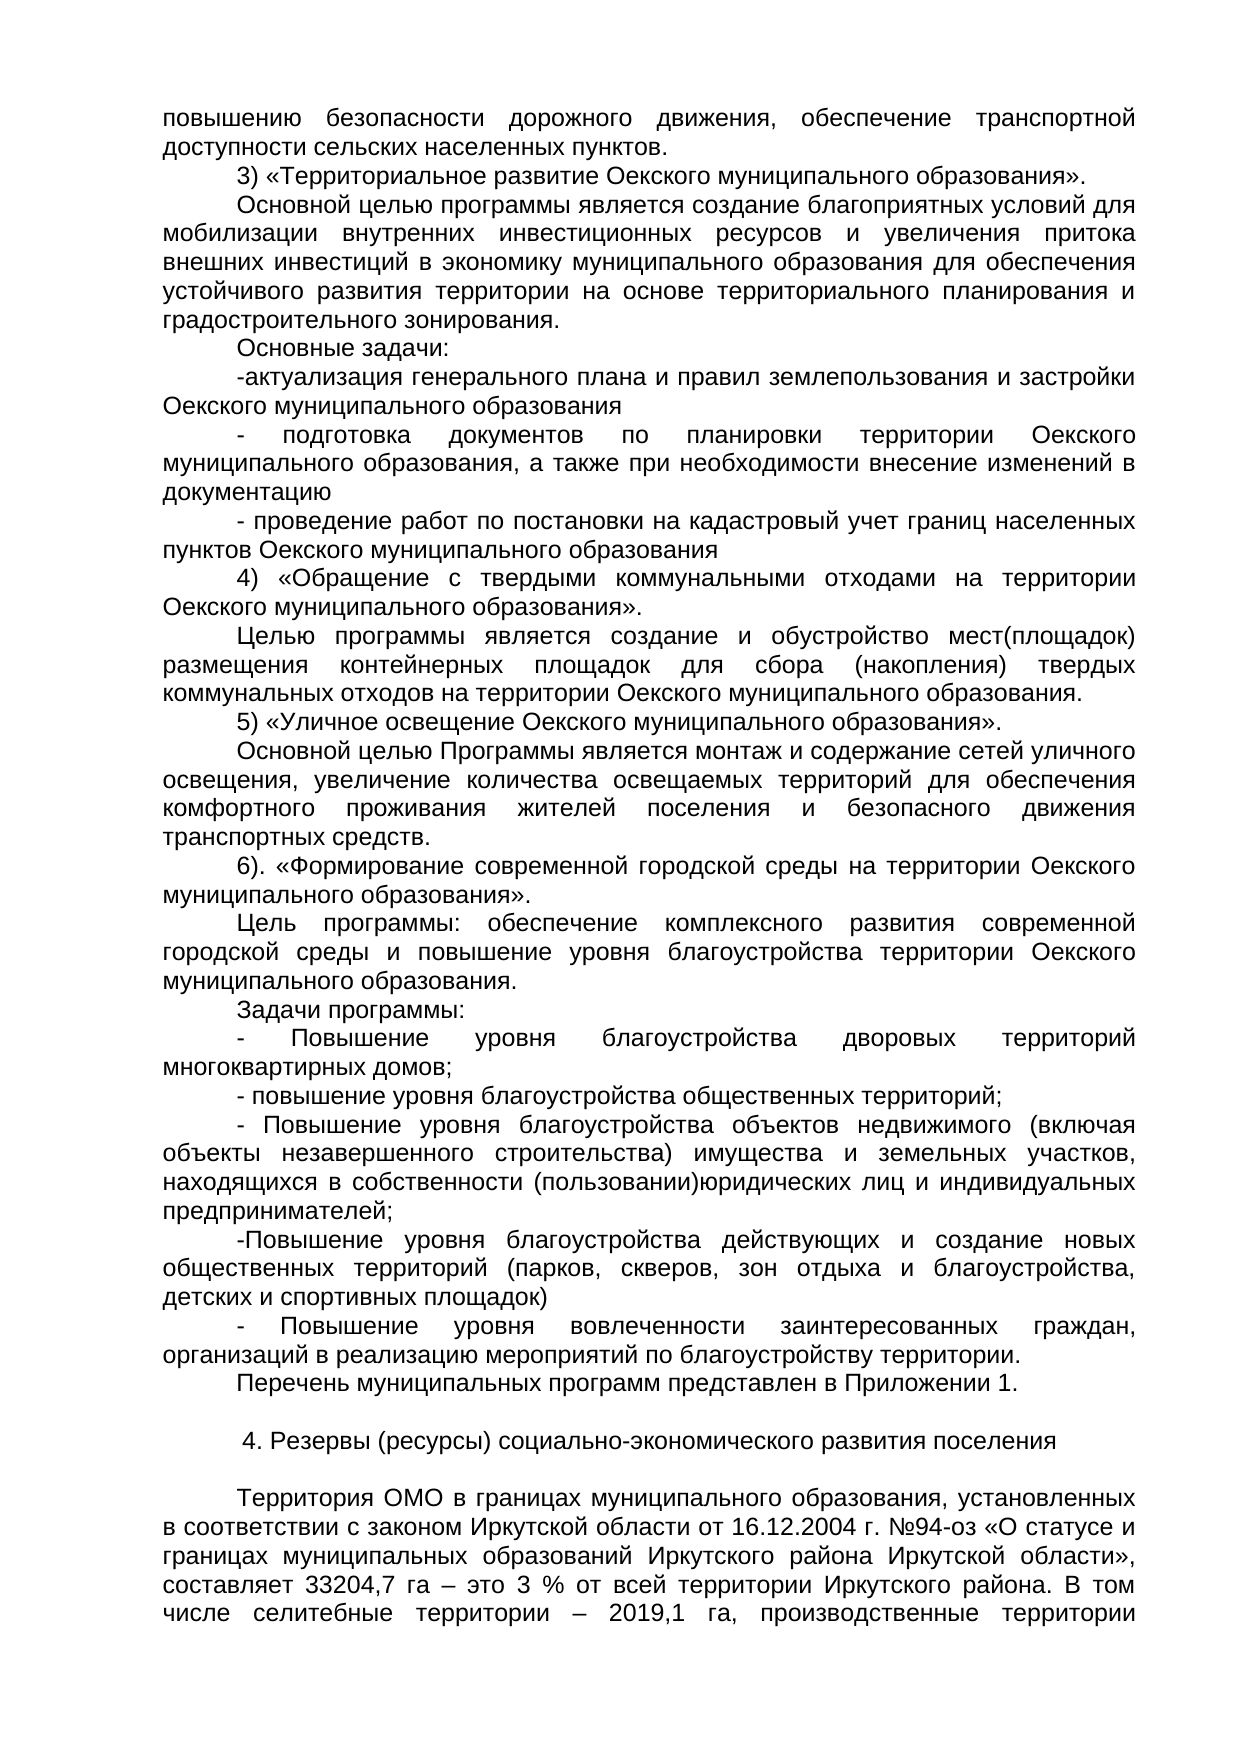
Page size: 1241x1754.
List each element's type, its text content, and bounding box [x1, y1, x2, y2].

text 4) «Обращение с твердыми коммунальными отходами на территории Оекского муниципального образования». [162, 563, 1137, 621]
text Основные задачи: [162, 333, 1137, 362]
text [162, 1483, 1137, 1627]
text - подготовка документов по планировки территории Оекского муниципального образования, а также при необходимости внесение изменений в документацию [162, 420, 1137, 506]
text - проведение работ по постановки на кадастровый учет границ населенных пунктов Оекского муниципального образования [162, 506, 1137, 563]
text Перечень муниципальных программ представлен в Приложении 1. [162, 1368, 1137, 1397]
text - Повышение уровня благоустройства дворовых территорий многоквартирных домов; [162, 1023, 1137, 1081]
text - Повышение уровня вовлеченности заинтересованных граждан, организаций в реализацию мероприятий по благоустройству территории. [162, 1311, 1137, 1368]
text Основной целью программы является создание благоприятных условий для мобилизации внутренних инвестиционных ресурсов и увеличения притока внешних инвестиций в экономику муниципального образования для обеспечения устойчивого развития территории на основе территориального планирования и градостроительного зонирования. [162, 190, 1137, 333]
text -актуализация генерального плана и правил землепользования и застройки Оекского муниципального образования [162, 362, 1137, 420]
text Основной целью Программы является монтаж и содержание сетей уличного освещения, увеличение количества освещаемых территорий для обеспечения комфортного проживания жителей поселения и безопасного движения транспортных средств. [162, 736, 1137, 851]
text -Повышение уровня благоустройства действующих и создание новых общественных территорий (парков, скверов, зон отдыха и благоустройства, детских и спортивных площадок) [162, 1225, 1137, 1311]
text 5) «Уличное освещение Оекского муниципального образования». [162, 707, 1137, 736]
text Задачи программы: [162, 995, 1137, 1023]
text - повышение уровня благоустройства общественных территорий; [162, 1081, 1137, 1110]
text Целью программы является создание и обустройство мест(площадок) размещения контейнерных площадок для сбора (накопления) твердых коммунальных отходов на территории Оекского муниципального образования. [162, 621, 1137, 707]
text - Повышение уровня благоустройства объектов недвижимого (включая объекты незавершенного строительства) имущества и земельных участков, находящихся в собственности (пользовании)юридических лиц и индивидуальных предпринимателей; [162, 1110, 1137, 1225]
text 6). «Формирование современной городской среды на территории Оекского муниципального образования». [162, 851, 1137, 908]
text Цель программы: обеспечение комплексного развития современной городской среды и повышение уровня благоустройства территории Оекского муниципального образования. [162, 908, 1137, 995]
text 3) «Территориальное развитие Оекского муниципального образования». [162, 161, 1137, 190]
subtitle 4. Резервы (ресурсы) социально-экономического развития поселения [162, 1426, 1137, 1455]
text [162, 103, 1137, 161]
